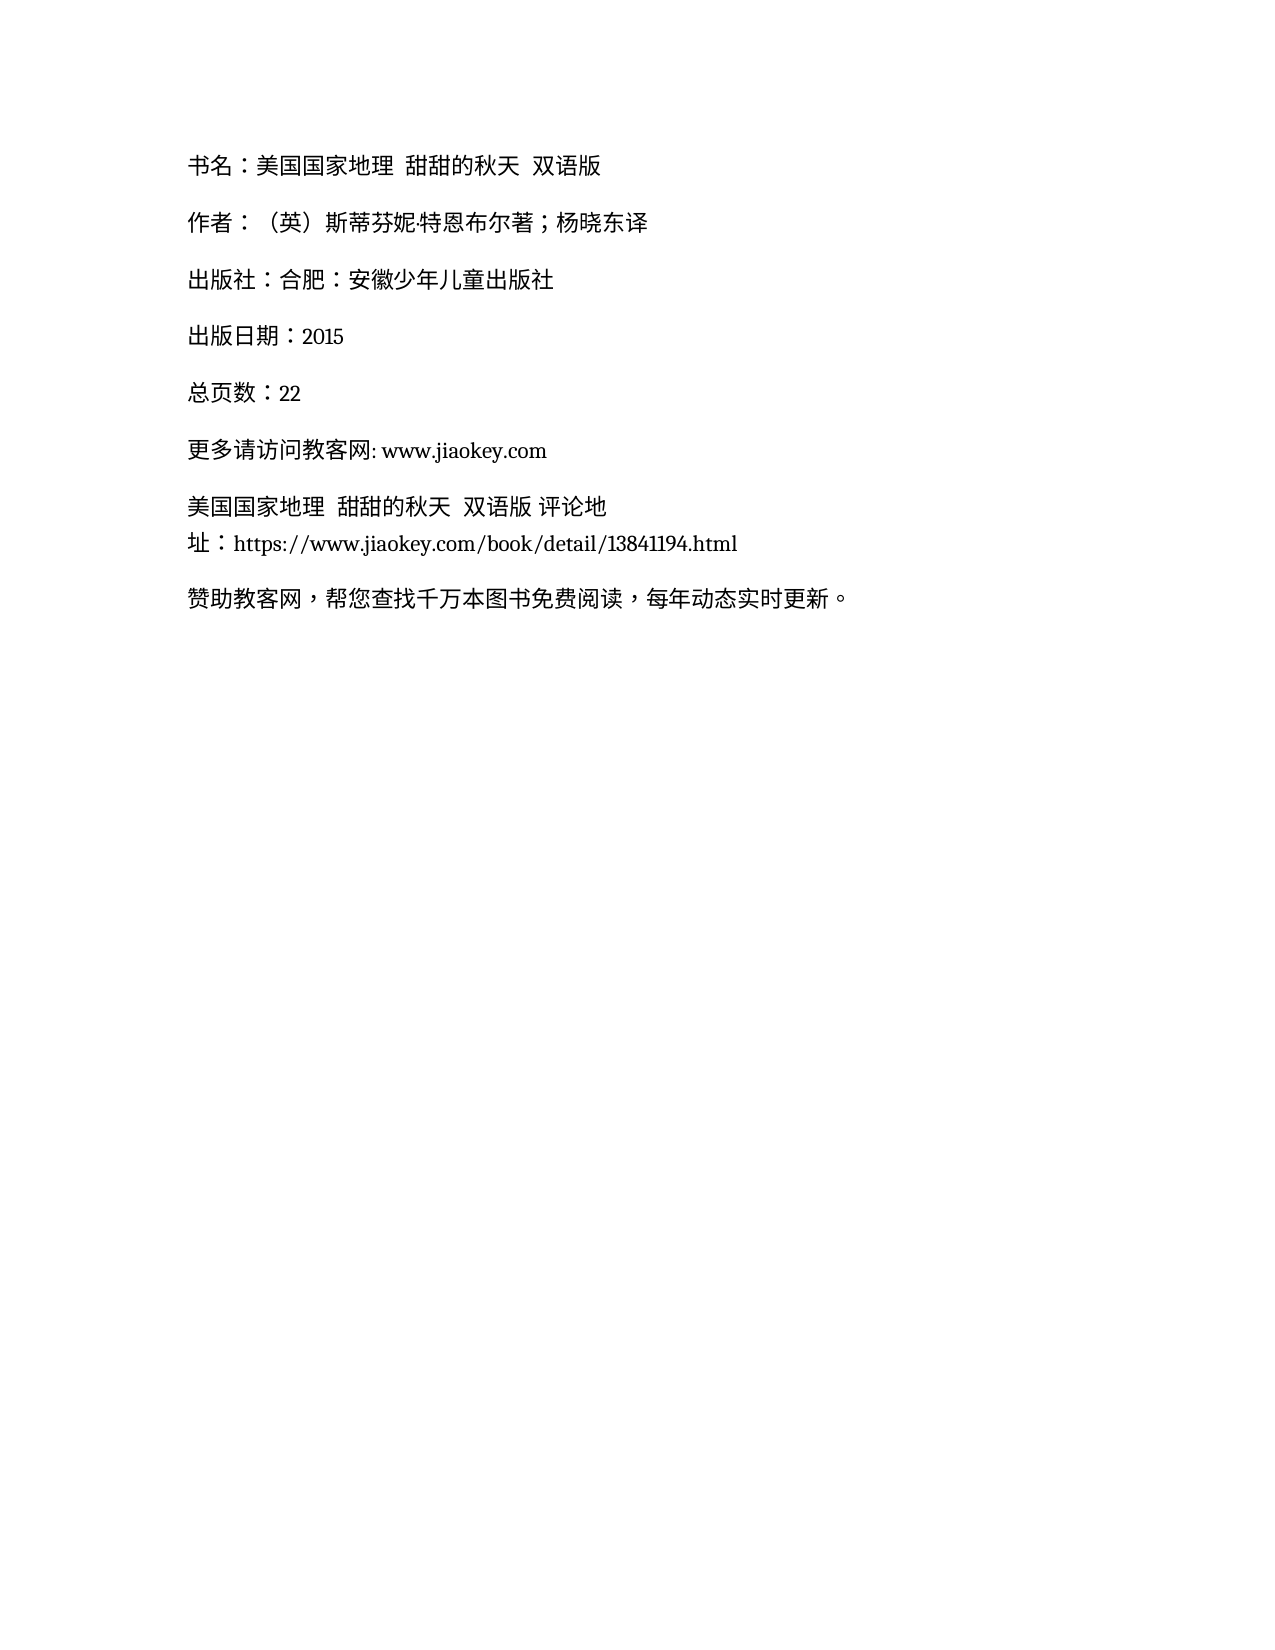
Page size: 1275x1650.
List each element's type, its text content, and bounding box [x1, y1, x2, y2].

text 总页数：22 [187, 377, 1087, 408]
text 美国国家地理 甜甜的秋天 双语版 评论地址：https://www.jiaokey.com/book/detail/13841194.html [187, 491, 1087, 558]
text 书名：美国国家地理 甜甜的秋天 双语版 [187, 150, 1087, 181]
text 出版日期：2015 [187, 320, 1087, 352]
text 更多请访问教客网: www.jiaokey.com [187, 434, 1087, 465]
text 作者：（英）斯蒂芬妮·特恩布尔著；杨晓东译 [187, 207, 1087, 238]
text 赞助教客网，帮您查找千万本图书免费阅读，每年动态实时更新。 [187, 583, 1087, 614]
text 出版社：合肥：安徽少年儿童出版社 [187, 263, 1087, 295]
